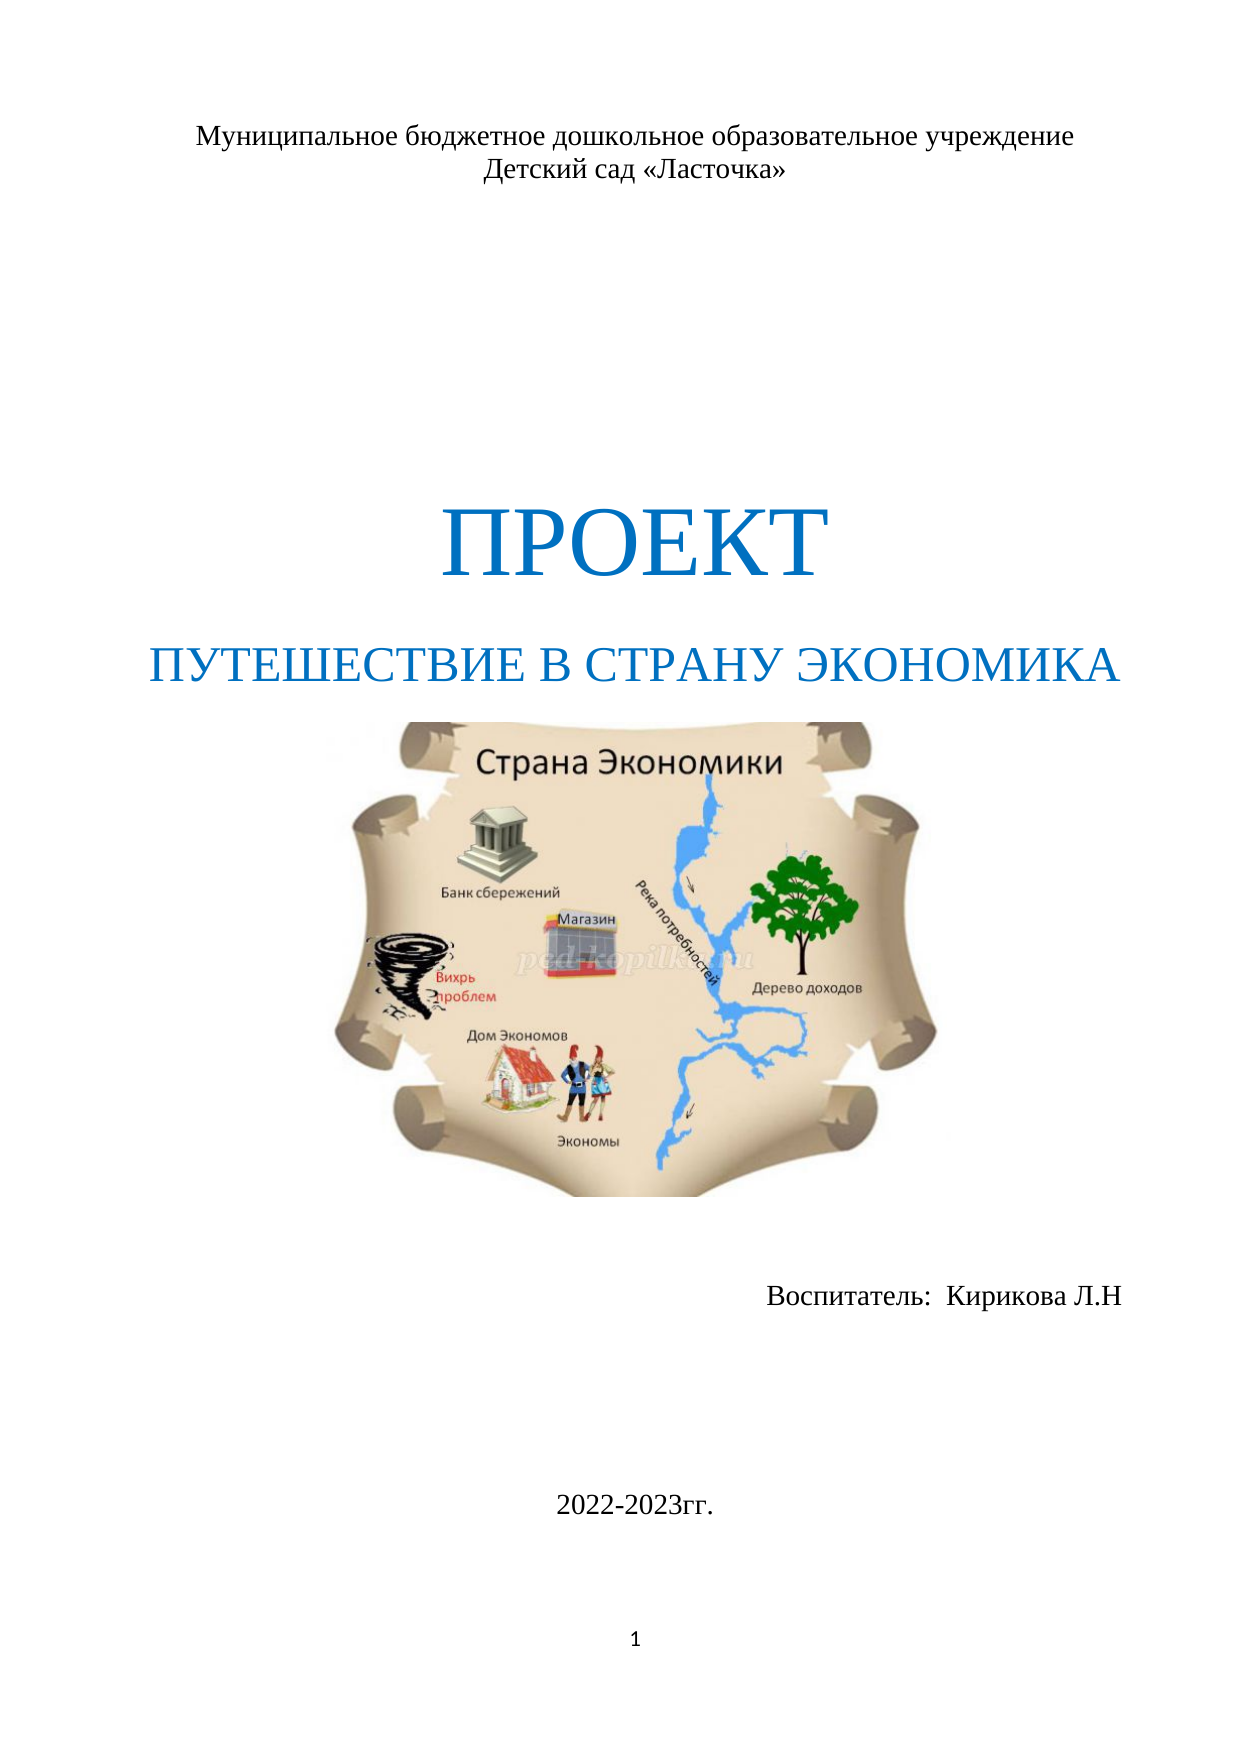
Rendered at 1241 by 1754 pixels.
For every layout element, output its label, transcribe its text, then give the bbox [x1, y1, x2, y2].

text ПРОЕКТ [148, 482, 1122, 597]
text Воспитатель: Кирикова Л.Н [148, 1278, 1122, 1312]
picture [318, 722, 952, 1197]
text Детский сад «Ласточка» [148, 152, 1122, 185]
text 2022-2023гг. [148, 1487, 1122, 1521]
text Муниципальное бюджетное дошкольное образовательное учреждение [148, 118, 1122, 152]
text ПУТЕШЕСТВИЕ В СТРАНУ ЭКОНОМИКА [148, 635, 1122, 693]
